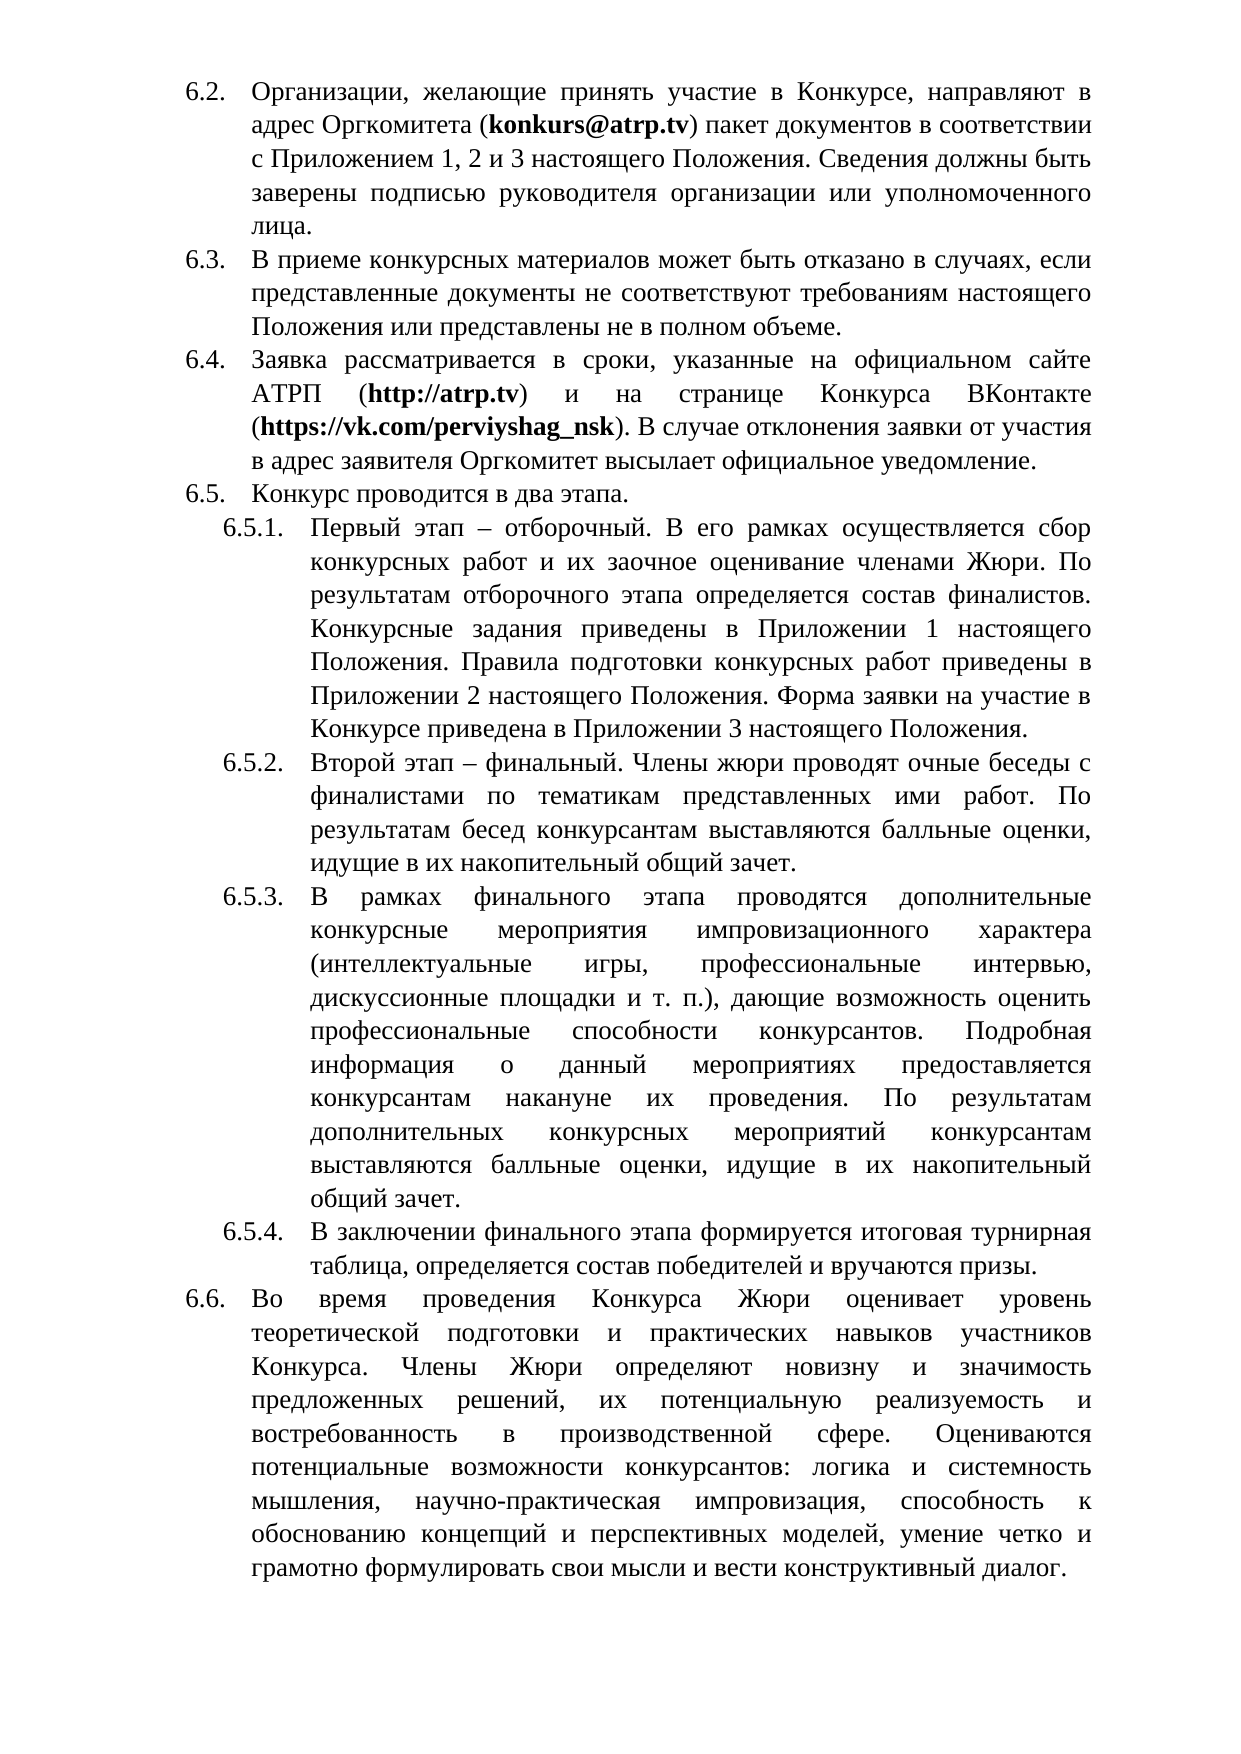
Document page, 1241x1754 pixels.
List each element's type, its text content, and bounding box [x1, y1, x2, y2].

list Второй этап – финальный. Члены жюри проводят очные беседы с финалистами по тематикам представленных ими работ. По результатам бесед конкурсантам выставляются балльные оценки, идущие в их накопительный общий зачет. [223, 746, 1092, 878]
list В рамках финального этапа проводятся дополнительные конкурсные мероприятия импровизационного характера (интеллектуальные игры, профессиональные интервью, дискуссионные площадки и т. п.), дающие возможность оценить профессиональные способности конкурсантов. Подробная информация о данный мероприятиях предоставляется конкурсантам накануне их проведения. По результатам дополнительных конкурсных мероприятий конкурсантам выставляются балльные оценки, идущие в их накопительный общий зачет. [223, 880, 1092, 1213]
list Первый этап – отборочный. В его рамках осуществляется сбор конкурсных работ и их заочное оценивание членами Жюри. По результатам отборочного этапа определяется состав финалистов. Конкурсные задания приведены в Приложении 1 настоящего Положения. Правила подготовки конкурсных работ приведены в Приложении 2 настоящего Положения. Форма заявки на участие в Конкурсе приведена в Приложении 3 настоящего Положения. [223, 511, 1092, 743]
list Заявка рассматривается в сроки, указанные на официальном сайте АТРП (http://atrp.tv) и на странице Конкурса ВКонтакте (https://vk.com/perviyshag_nsk). В случае отклонения заявки от участия в адрес заявителя Оргкомитет высылает официальное уведомление. [185, 343, 1092, 475]
list Организации, желающие принять участие в Конкурсе, направляют в адрес Оргкомитета (konkurs@atrp.tv) пакет документов в соответствии с Приложением 1, 2 и 3 настоящего Положения. Сведения должны быть заверены подписью руководителя организации или уполномоченного лица. [185, 75, 1092, 240]
list Во время проведения Конкурса Жюри оценивает уровень теоретической подготовки и практических навыков участников Конкурса. Члены Жюри определяют новизну и значимость предложенных решений, их потенциальную реализуемость и востребованность в производственной сфере. Оцениваются потенциальные возможности конкурсантов: логика и системность мышления, научно-практическая импровизация, способность к обоснованию концепций и перспективных моделей, умение четко и грамотно формулировать свои мысли и вести конструктивный диалог. [185, 1283, 1092, 1582]
list Конкурс проводится в два этапа. [185, 478, 1092, 509]
list В заключении финального этапа формируется итоговая турнирная таблица, определяется состав победителей и вручаются призы. [223, 1216, 1092, 1280]
list В приеме конкурсных материалов может быть отказано в случаях, если представленные документы не соответствуют требованиям настоящего Положения или представлены не в полном объеме. [185, 243, 1092, 341]
